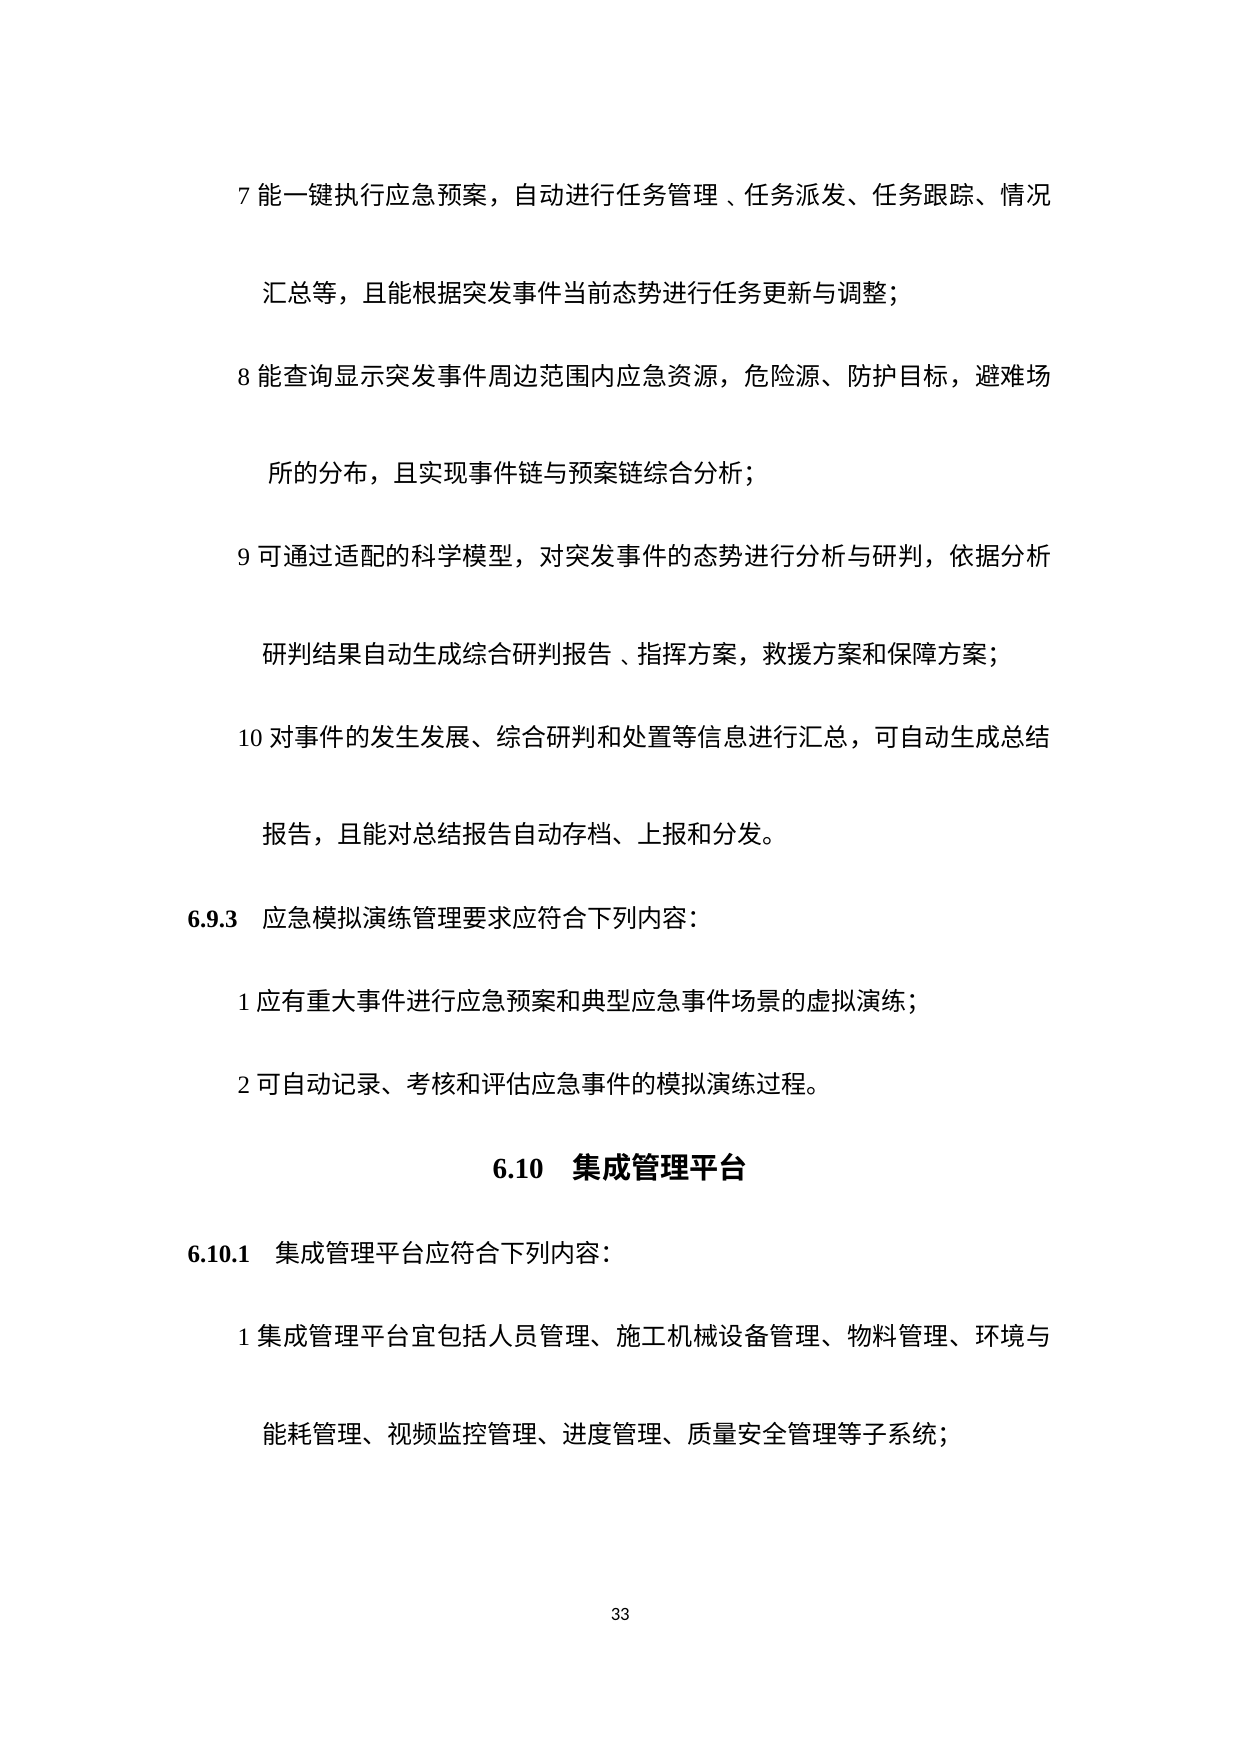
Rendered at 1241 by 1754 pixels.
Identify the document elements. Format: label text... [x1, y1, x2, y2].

list 1 应有重大事件进行应急预案和典型应急事件场景的虚拟演练； [187, 967, 1053, 1032]
list 集成管理平台应符合下列内容： [187, 1219, 1053, 1284]
list 10 对事件的发生发展、综合研判和处置等信息进行汇总，可自动生成总结报告，且能对总结报告自动存档、上报和分发。 [237, 703, 1053, 866]
list 应急模拟演练管理要求应符合下列内容： [187, 884, 1053, 949]
list 集成管理平台 [187, 1133, 1053, 1198]
list 2 可自动记录、考核和评估应急事件的模拟演练过程。 [187, 1050, 1053, 1115]
list 8 能查询显示突发事件周边范围内应急资源，危险源、防护目标，避难场所的分布，且实现事件链与预案链综合分析； [237, 342, 1053, 504]
list 1 集成管理平台宜包括人员管理、施工机械设备管理、物料管理、环境与能耗管理、视频监控管理、进度管理、质量安全管理等子系统； [237, 1302, 1053, 1465]
list 9 可通过适配的科学模型，对突发事件的态势进行分析与研判，依据分析研判结果自动生成综合研判报告﹑指挥方案，救援方案和保障方案； [237, 522, 1053, 685]
list 7 能一键执行应急预案，自动进行任务管理﹑任务派发、任务跟踪、情况汇总等，且能根据突发事件当前态势进行任务更新与调整； [237, 161, 1053, 324]
